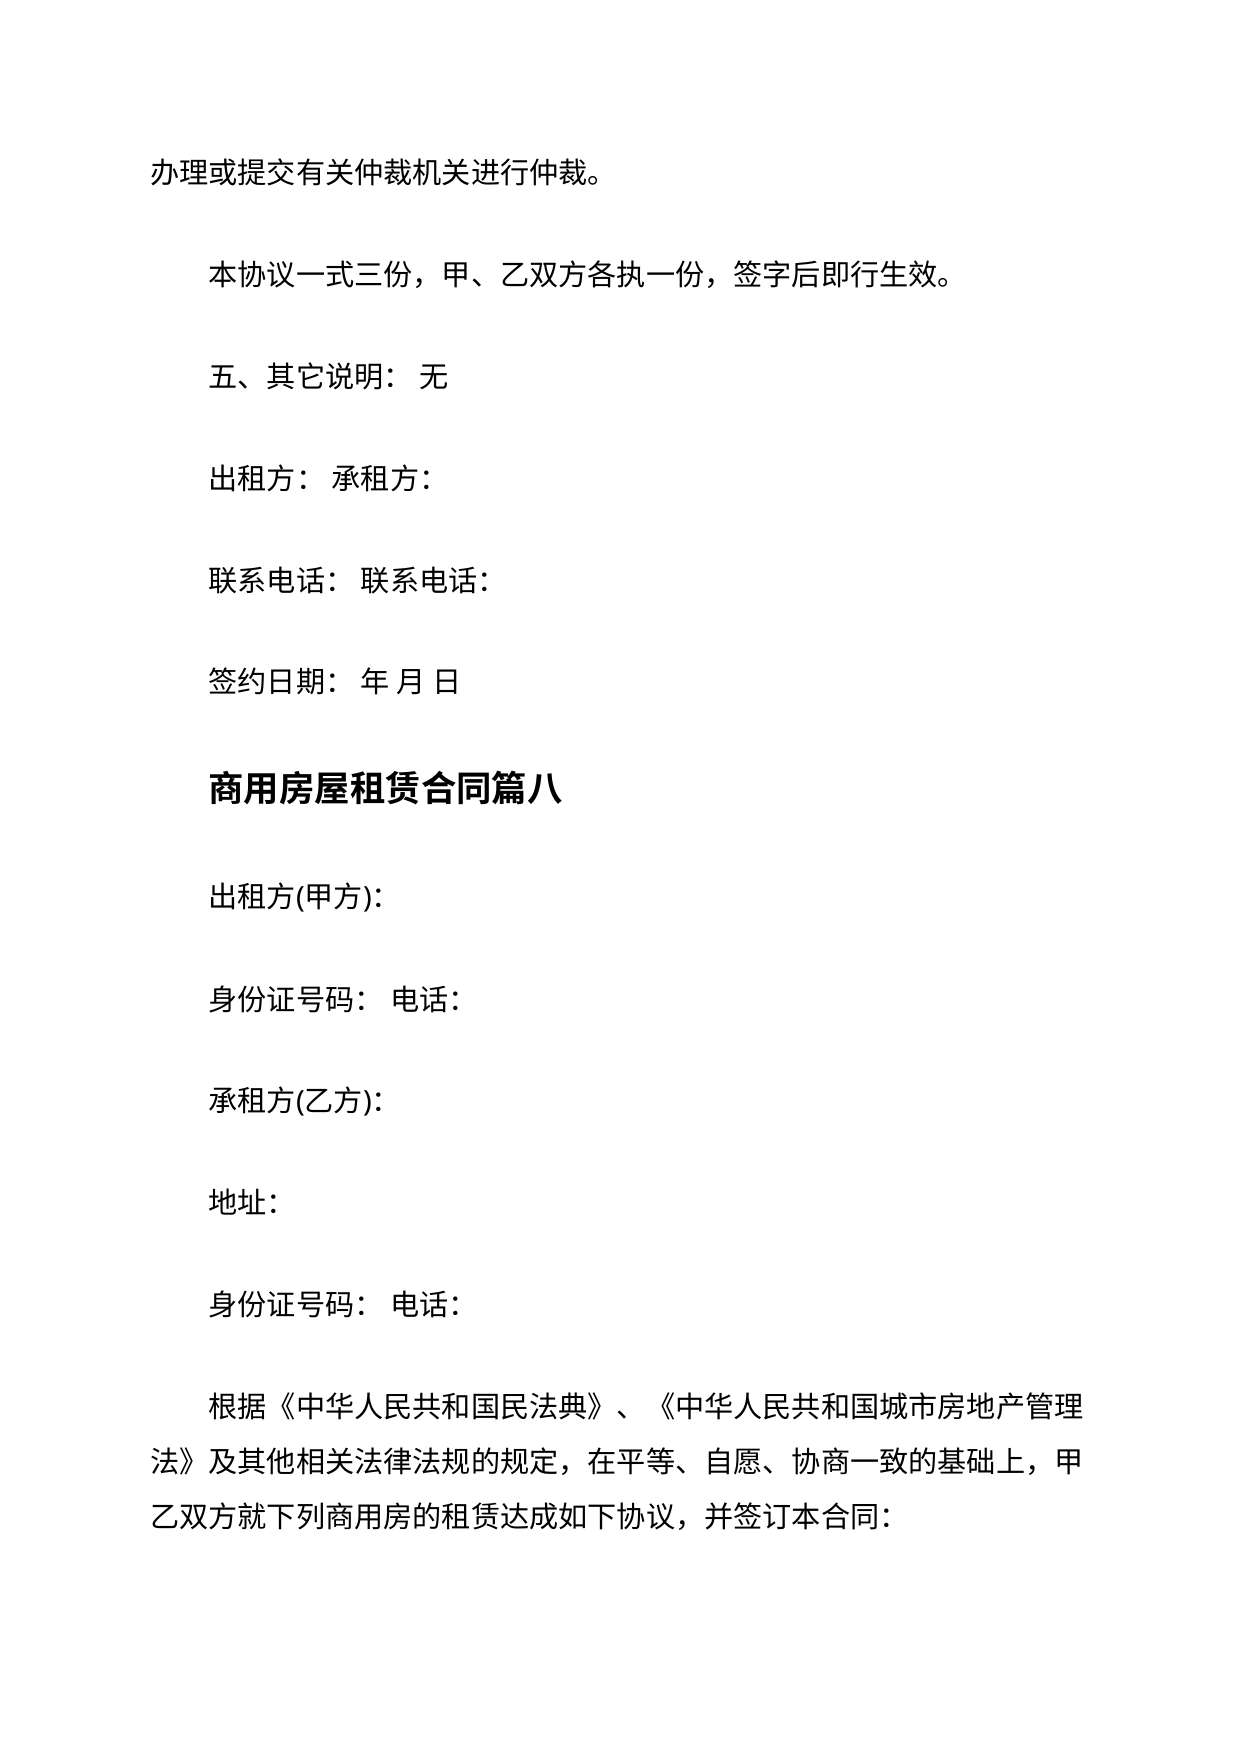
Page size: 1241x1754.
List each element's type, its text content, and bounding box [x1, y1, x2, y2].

text 出租方(甲方)： [150, 874, 1090, 916]
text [150, 150, 1090, 192]
text 身份证号码： 电话： [150, 976, 1090, 1018]
text 签约日期： 年 月 日 [150, 659, 1090, 701]
text 本协议一式三份，甲、乙双方各执一份，签字后即行生效。 [150, 252, 1090, 294]
text 地址： [150, 1180, 1090, 1222]
text 五、其它说明： 无 [150, 353, 1090, 396]
text 联系电话： 联系电话： [150, 557, 1090, 599]
text 身份证号码： 电话： [150, 1282, 1090, 1324]
text 根据《中华人民共和国民法典》、《中华人民共和国城市房地产管理法》及其他相关法律法规的规定，在平等、自愿、协商一致的基础上，甲乙双方就下列商用房的租赁达成如下协议，并签订本合同： [150, 1383, 1090, 1535]
text 商用房屋租赁合同篇八 [150, 761, 1090, 812]
text 承租方(乙方)： [150, 1078, 1090, 1120]
text 出租方： 承租方： [150, 455, 1090, 498]
